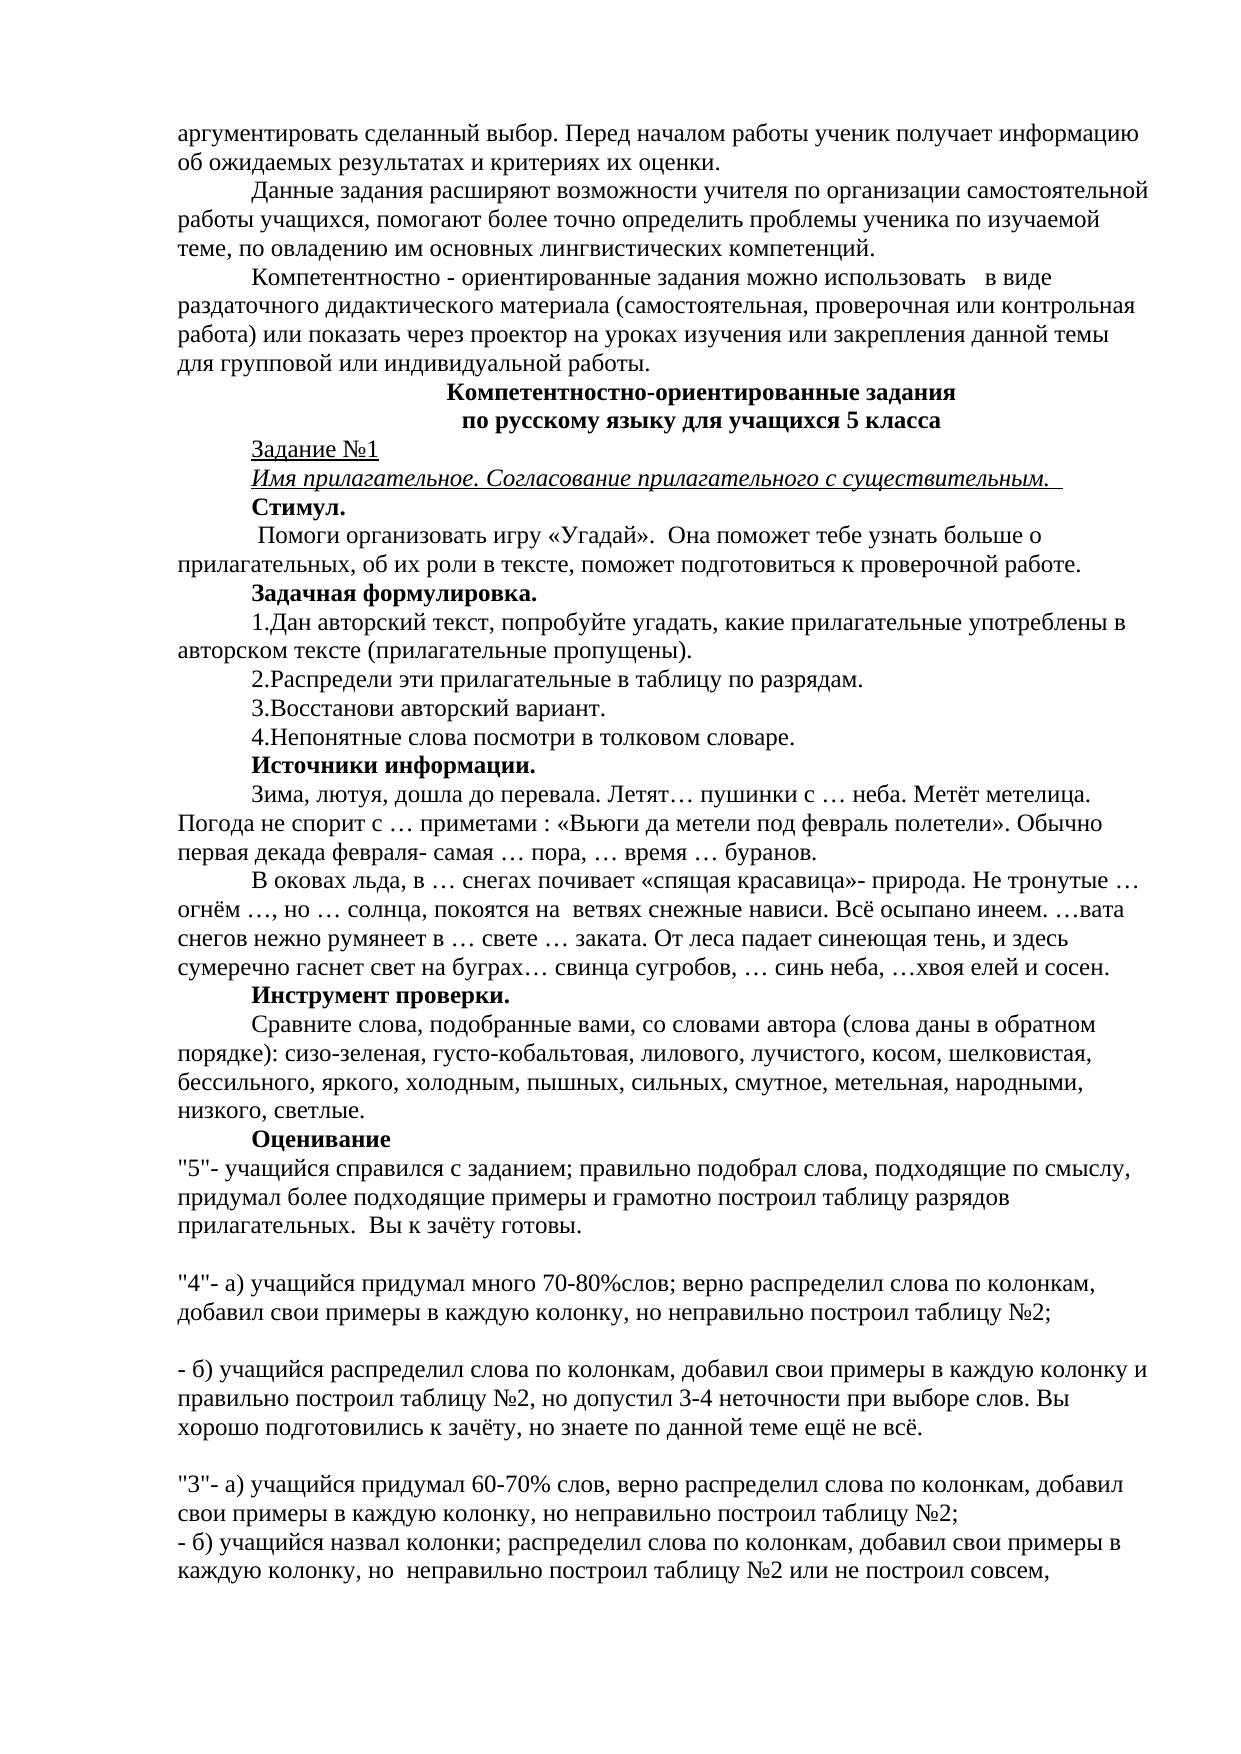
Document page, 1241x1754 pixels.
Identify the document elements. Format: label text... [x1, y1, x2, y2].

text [177, 118, 1152, 176]
text Стимул. [177, 492, 1152, 521]
text Источники информации. [177, 751, 1152, 779]
text Помоги организовать игру «Угадай». Она поможет тебе узнать больше о прилагательных, об их роли в тексте, поможет подготовиться к проверочной работе. [177, 521, 1152, 578]
text 4.Непонятные слова посмотри в толковом словаре. [177, 722, 1152, 751]
text Оценивание [177, 1124, 1152, 1153]
text 3.Восстанови авторский вариант. [177, 693, 1152, 722]
text В оковах льда, в … снегах почивает «спящая красавица»- природа. Не тронутые … огнём …, но … солнца, покоятся на ветвях снежные нависи. Всё осыпано инеем. …вата снегов нежно румянеет в … свете … заката. От леса падает синеющая тень, и здесь сумеречно гаснет свет на буграх… свинца сугробов, … синь неба, …хвоя елей и сосен. [177, 866, 1152, 981]
text Данные задания расширяют возможности учителя по организации самостоятельной работы учащихся, помогают более точно определить проблемы ученика по изучаемой теме, по овладению им основных лингвистических компетенций. [177, 176, 1152, 262]
text Зима, лютуя, дошла до перевала. Летят… пушинки с … неба. Метёт метелица. Погода не спорит с … приметами : «Вьюги да метели под февраль полетели». Обычно первая декада февраля- самая … пора, … время … буранов. [177, 779, 1152, 866]
text Компетентностно-ориентированные задания [177, 377, 1152, 406]
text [177, 1527, 1152, 1584]
text Задание №1 [177, 434, 1152, 463]
text Сравните слова, подобранные вами, со словами автора (слова даны в обратном порядке): сизо-зеленая, густо-кобальтовая, лилового, лучистого, косом, шелковистая, бессильного, яркого, холодным, пышных, сильных, смутное, метельная, народными, низкого, светлые. [177, 1009, 1152, 1124]
text Имя прилагательное. Согласование прилагательного с существительным. [177, 463, 1152, 492]
text Компетентностно - ориентированные задания можно использовать в виде раздаточного дидактического материала (самостоятельная, проверочная или контрольная работа) или показать через проектор на уроках изучения или закрепления данной темы для групповой или индивидуальной работы. [177, 262, 1152, 377]
text "5"- учащийся справился с заданием; правильно подобрал слова, подходящие по смыслу, придумал более подходящие примеры и грамотно построил таблицу разрядов прилагательных. Вы к зачёту готовы. "4"- а) учащийся придумал много 70-80%слов; верно распределил слова по колонкам, добавил свои примеры в каждую колонку, но неправильно построил таблицу №2; - б) учащийся распределил слова по колонкам, добавил свои примеры в каждую колонку и правильно построил таблицу №2, но допустил 3-4 неточности при выборе слов. Вы хорошо подготовились к зачёту, но знаете по данной теме ещё не всё. "3"- а) учащийся придумал 60-70% слов, верно распределил слова по колонкам, добавил свои примеры в каждую колонку, но неправильно построил таблицу №2; [177, 1153, 1152, 1527]
text Задачная формулировка. [177, 578, 1152, 607]
text 2.Распредели эти прилагательные в таблицу по разрядам. [177, 664, 1152, 693]
text 1.Дан авторский текст, попробуйте угадать, какие прилагательные употреблены в авторском тексте (прилагательные пропущены). [177, 607, 1152, 664]
text Инструмент проверки. [177, 981, 1152, 1009]
text по русскому языку для учащихся 5 класса [177, 406, 1152, 434]
